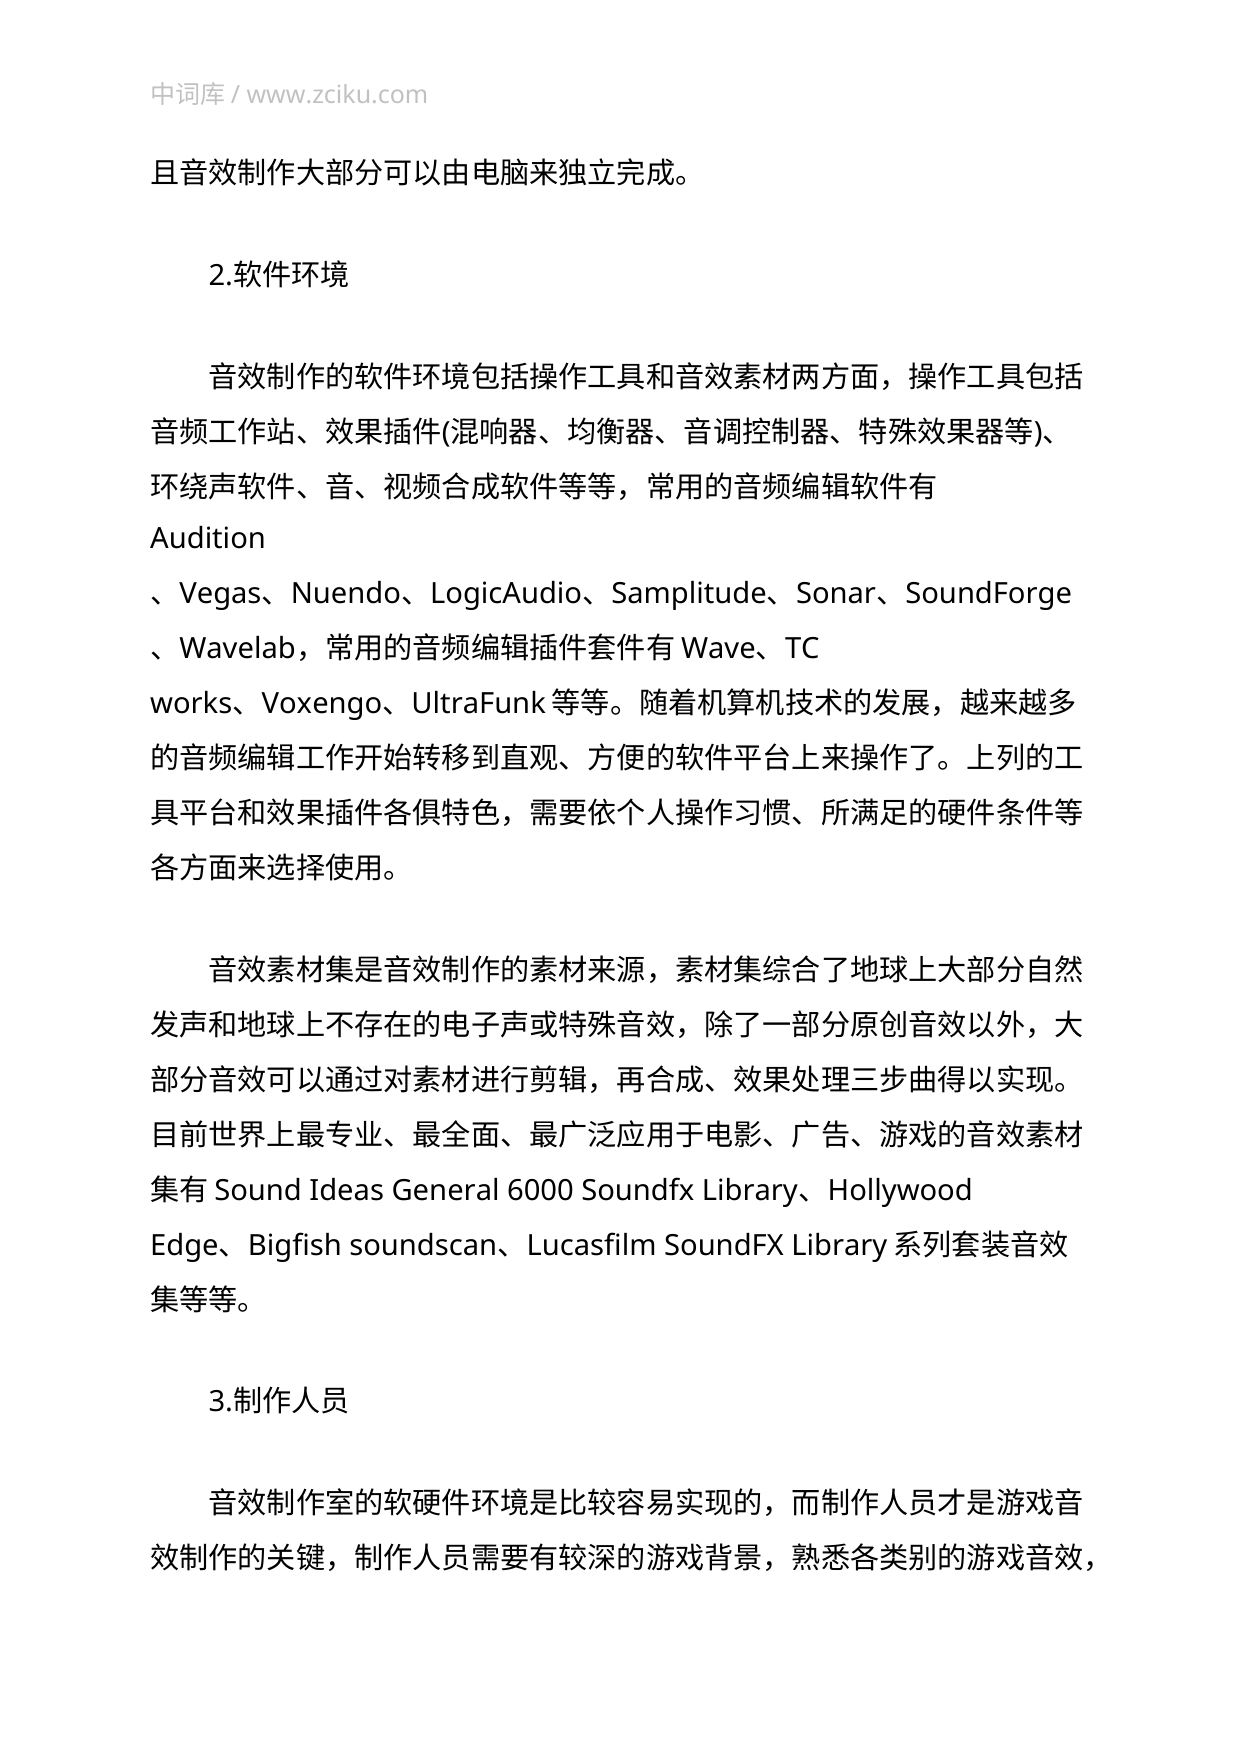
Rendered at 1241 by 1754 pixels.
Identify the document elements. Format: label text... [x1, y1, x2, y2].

text 2.软件环境 [150, 252, 1090, 294]
text 音效素材集是音效制作的素材来源，素材集综合了地球上大部分自然发声和地球上不存在的电子声或特殊音效，除了一部分原创音效以外，大部分音效可以通过对素材进行剪辑，再合成、效果处理三步曲得以实现。目前世界上最专业、最全面、最广泛应用于电影、广告、游戏的音效素材集有Sound Ideas General 6000 Soundfx Library、Hollywood Edge、Bigfish soundscan、Lucasfilm SoundFX Library系列套装音效集等等。 [150, 947, 1090, 1318]
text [150, 150, 1090, 192]
text 3.制作人员 [150, 1378, 1090, 1420]
text 音效制作的软件环境包括操作工具和音效素材两方面，操作工具包括音频工作站、效果插件(混响器、均衡器、音调控制器、特殊效果器等)、环绕声软件、音、视频合成软件等等，常用的音频编辑软件有Audition、Vegas、Nuendo、LogicAudio、Samplitude、Sonar、SoundForge、Wavelab，常用的音频编辑插件套件有Wave、TC works、Voxengo、UltraFunk等等。随着机算机技术的发展，越来越多的音频编辑工作开始转移到直观、方便的软件平台上来操作了。上列的工具平台和效果插件各俱特色，需要依个人操作习惯、所满足的硬件条件等各方面来选择使用。 [150, 354, 1090, 887]
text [150, 1480, 1090, 1577]
